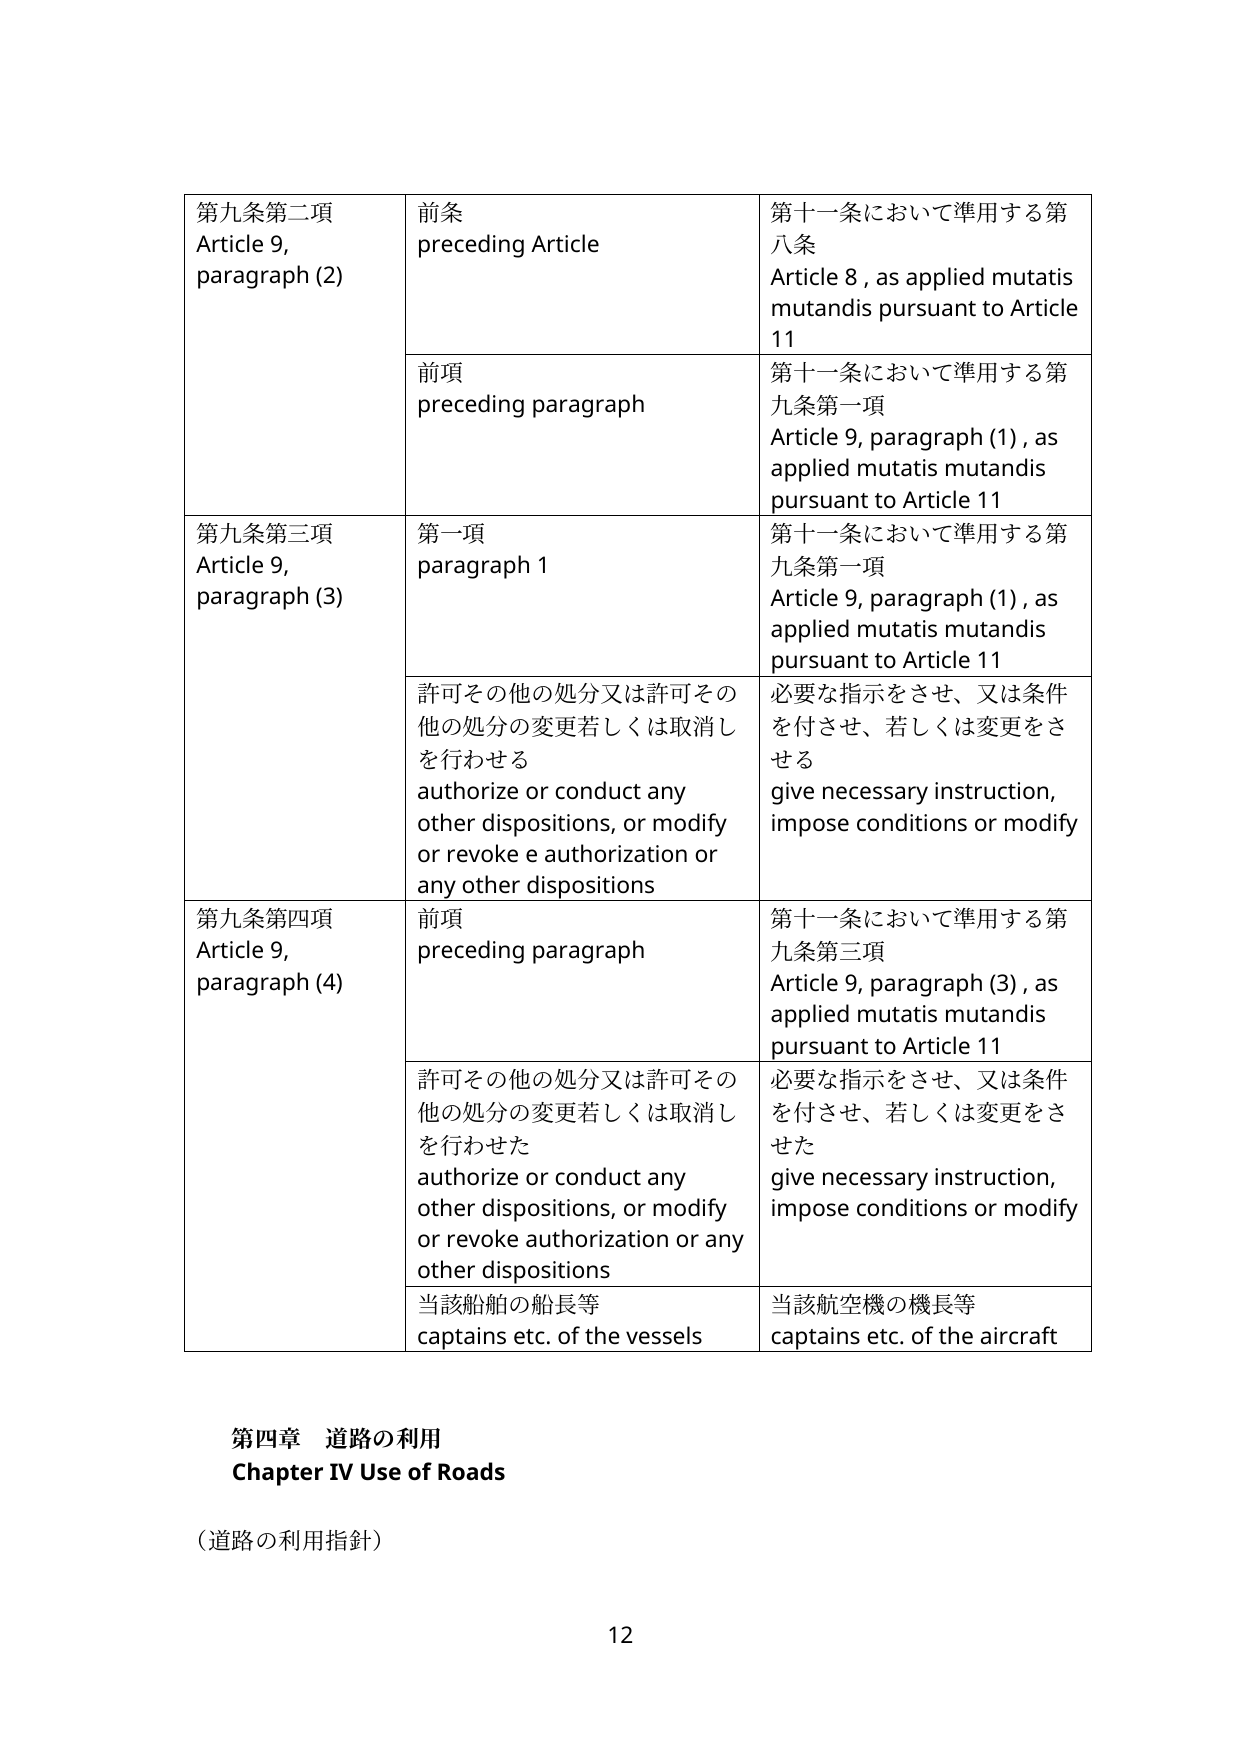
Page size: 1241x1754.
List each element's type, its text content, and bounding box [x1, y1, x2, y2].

table_cell 必要な指示をさせ、又は条件を付させ、若しくは変更をさせる give necessary instruction, impose conditions or modify [760, 677, 1091, 900]
table_cell 許可その他の処分又は許可その他の処分の変更若しくは取消しを行わせた authorize or conduct any other dispositions, or modify or revoke authorization or any other dispositions [406, 1062, 759, 1286]
table_cell 第九条第三項 Article 9, paragraph (3) [185, 516, 405, 900]
table_cell 第九条第二項 Article 9, paragraph (2) [185, 195, 405, 515]
table_cell 第十一条において準用する第九条第三項 Article 9, paragraph (3) , as applied mutatis mutandis pursuant to Article 11 [760, 901, 1091, 1061]
table_cell 第十一条において準用する第九条第一項 Article 9, paragraph (1) , as applied mutatis mutandis pursuant to Article 11 [760, 355, 1091, 515]
text （道路の利用指針） [184, 1523, 1079, 1557]
table_cell 前項 preceding paragraph [406, 901, 759, 1061]
table_cell 第一項 paragraph 1 [406, 516, 759, 676]
table_cell 第九条第四項 Article 9, paragraph (4) [185, 901, 405, 1351]
text Chapter IV Use of Roads [230, 1454, 1079, 1489]
table_cell 必要な指示をさせ、又は条件を付させ、若しくは変更をさせた give necessary instruction, impose conditions or modify [760, 1062, 1091, 1286]
table_cell 許可その他の処分又は許可その他の処分の変更若しくは取消しを行わせる authorize or conduct any other dispositions, or modify or revoke e authorization or any other dispositions [406, 677, 759, 900]
table_cell 第十一条において準用する第八条 Article 8 , as applied mutatis mutandis pursuant to Article 11 [760, 195, 1091, 354]
text 第四章 道路の利用 [230, 1420, 1079, 1454]
table_cell 前項 preceding paragraph [406, 355, 759, 515]
table_cell 第十一条において準用する第九条第一項 Article 9, paragraph (1) , as applied mutatis mutandis pursuant to Article 11 [760, 516, 1091, 676]
table_cell 当該船舶の船長等 captains etc. of the vessels [406, 1287, 759, 1351]
table_cell 当該航空機の機長等 captains etc. of the aircraft [760, 1287, 1091, 1351]
table_cell 前条 preceding Article [406, 195, 759, 354]
